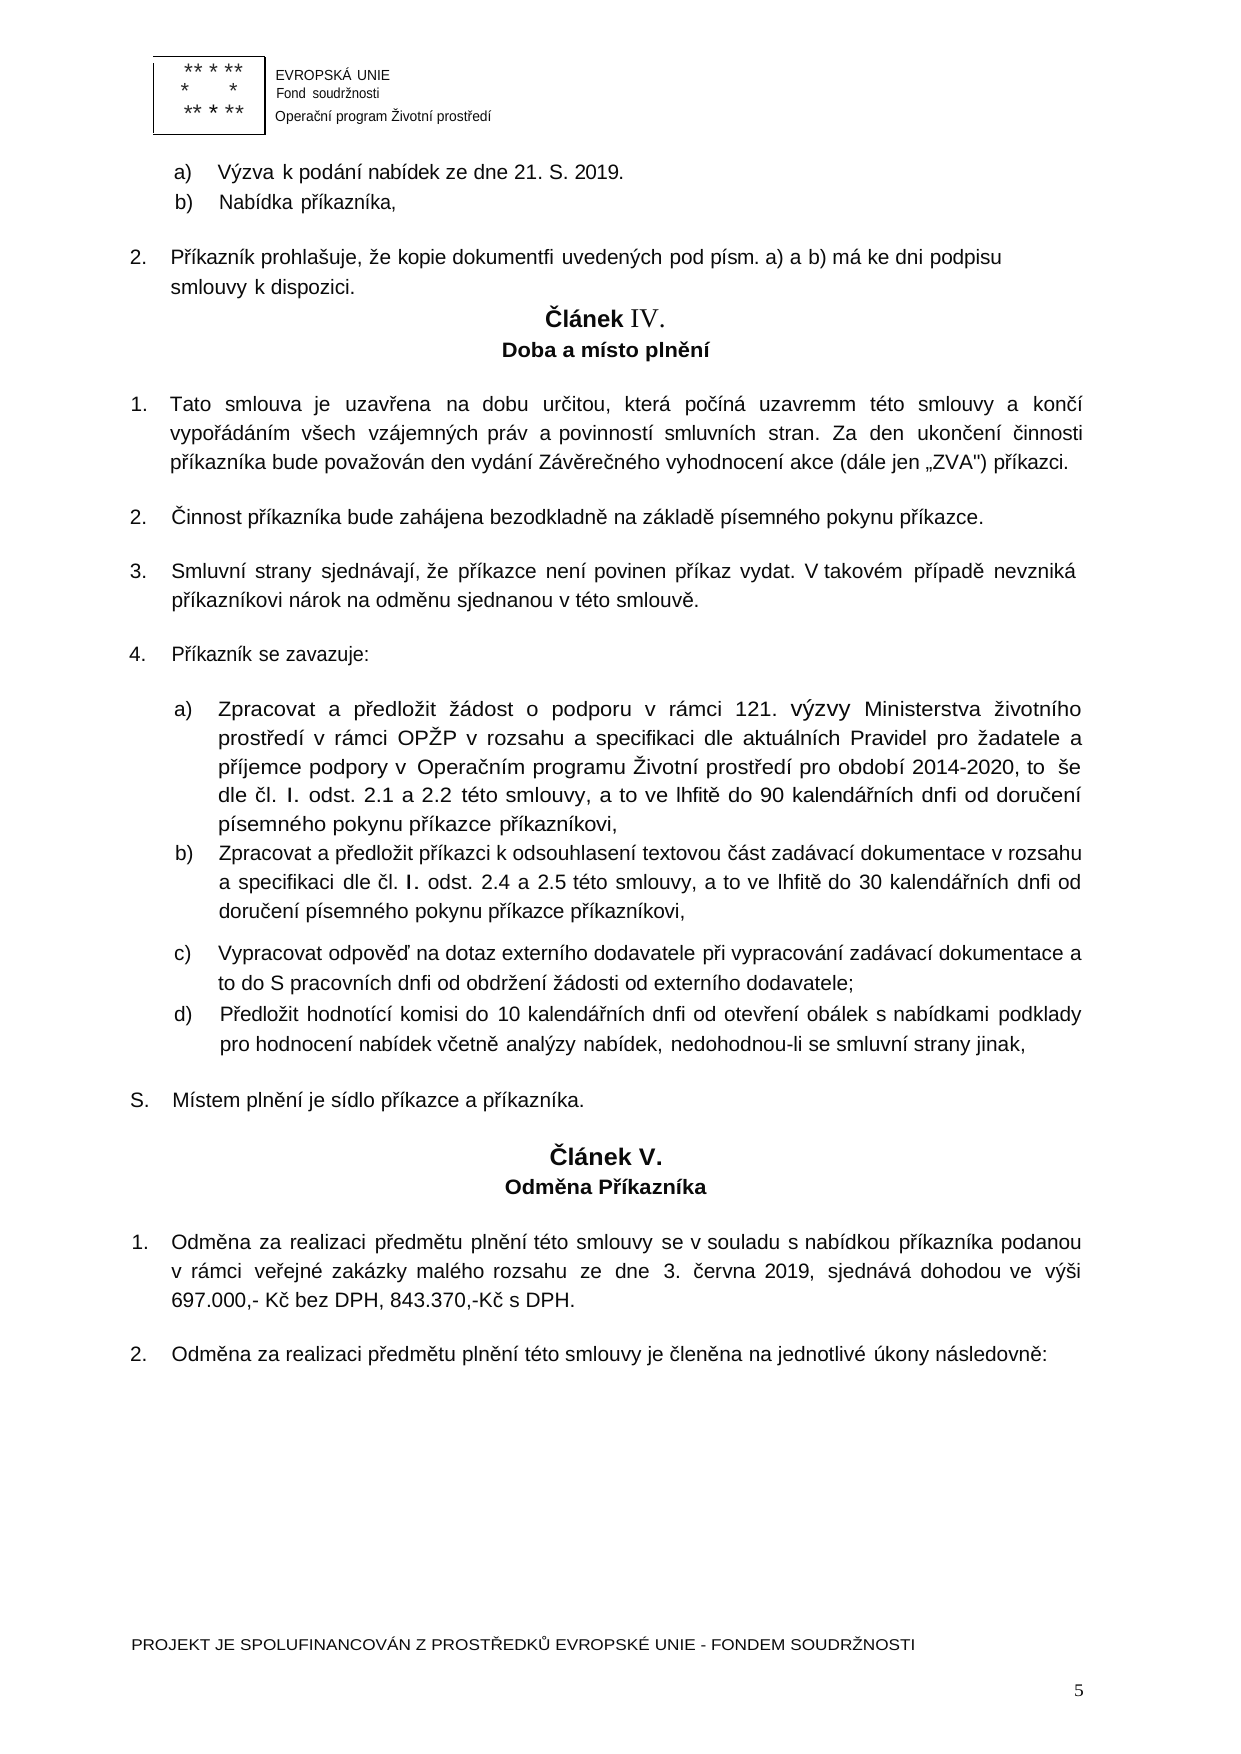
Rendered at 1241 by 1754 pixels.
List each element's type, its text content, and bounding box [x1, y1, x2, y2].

list Odměna za realizaci předmětu plnění této smlouvy se v souladu s nabídkou příkazníka podanou v rámci veřejné zakázky malého rozsahu ze dne 3. června 2019, sjednává dohodou ve výši 697.000,- Kč bez DPH, 843.370,-Kč s DPH. [131, 1229, 1081, 1311]
list Smluvní strany sjednávají, že příkazce není povinen příkaz vydat. V takovém případě nevzniká příkazníkovi nárok na odměnu sjednanou v této smlouvě. [129, 559, 1082, 612]
subtitle Doba a místo plnění [301, 337, 910, 361]
text * * Fond soudržnosti [180, 85, 1240, 102]
list Příkazník se zavazuje: [129, 642, 1240, 666]
text ** * ** EVROPSKÁ UNIE [184, 61, 1240, 85]
list Předložit hodnotící komisi do 10 kalendářních dnfi od otevření obálek s nabídkami podklady pro hodnocení nabídek včetně analýzy nabídek, nedohodnou-li se smluvní strany jinak, [174, 1002, 1082, 1056]
list Odměna za realizaci předmětu plnění této smlouvy je členěna na jednotlivé úkony následovně: [130, 1342, 1240, 1366]
list Místem plnění je sídlo příkazce a příkazníka. [130, 1088, 1240, 1112]
list Výzva k podání nabídek ze dne 21. S. 2019. [173, 159, 1240, 183]
text PROJEKT JE SPOLUFINANCOVÁN Z PROSTŘEDKŮ EVROPSKÉ UNIE - FONDEM SOUDRŽNOSTI [131, 1636, 1240, 1653]
list Tato smlouva je uzavřena na dobu určitou, která počíná uzavremm této smlouvy a končí vypořádáním všech vzájemných práv a povinností smluvních stran. Za den ukončení činnosti příkazníka bude považován den vydání Závěrečného vyhodnocení akce (dále jen „ZVA") příkazci. [130, 392, 1083, 474]
text ** * ** Operační program Životní prostředí [183, 102, 1240, 126]
list Příkazník prohlašuje, že kopie dokumentfi uvedených pod písm. a) a b) má ke dni podpisu smlouvy k dispozici. [129, 245, 1004, 299]
text 5 [117, 1680, 1084, 1701]
list Činnost příkazníka bude zahájena bezodkladně na základě písemného pokynu příkazce. [129, 504, 1240, 528]
subtitle Odměna Příkazníka [301, 1175, 910, 1199]
list Vypracovat odpověď na dotaz externího dodavatele při vypracování zadávací dokumentace a to do S pracovních dnfi od obdržení žádosti od externího dodavatele; [174, 941, 1082, 995]
list Zpracovat a předložit žádost o podporu v rámci 121. výzvy Ministerstva životního prostředí v rámci OPŽP v rozsahu a specifikaci dle aktuálních Pravidel pro žadatele a příjemce podpory v Operačním programu Životní prostředí pro období 2014-2020, to še dle čl. I. odst. 2.1 a 2.2 této smlouvy, a to ve lhfitě do 90 kalendářních dnfi od doručení písemného pokynu příkazce příkazníkovi, [174, 695, 1082, 836]
text Článek IV. [501, 305, 1240, 333]
list Nabídka příkazníka, [174, 190, 1240, 214]
subtitle Článek V. [301, 1143, 911, 1170]
list Zpracovat a předložit příkazci k odsouhlasení textovou část zadávací dokumentace v rozsahu a specifikaci dle čl. I. odst. 2.4 a 2.5 této smlouvy, a to ve lhfitě do 30 kalendářních dnfi od doručení písemného pokynu příkazce příkazníkovi, [175, 841, 1082, 923]
